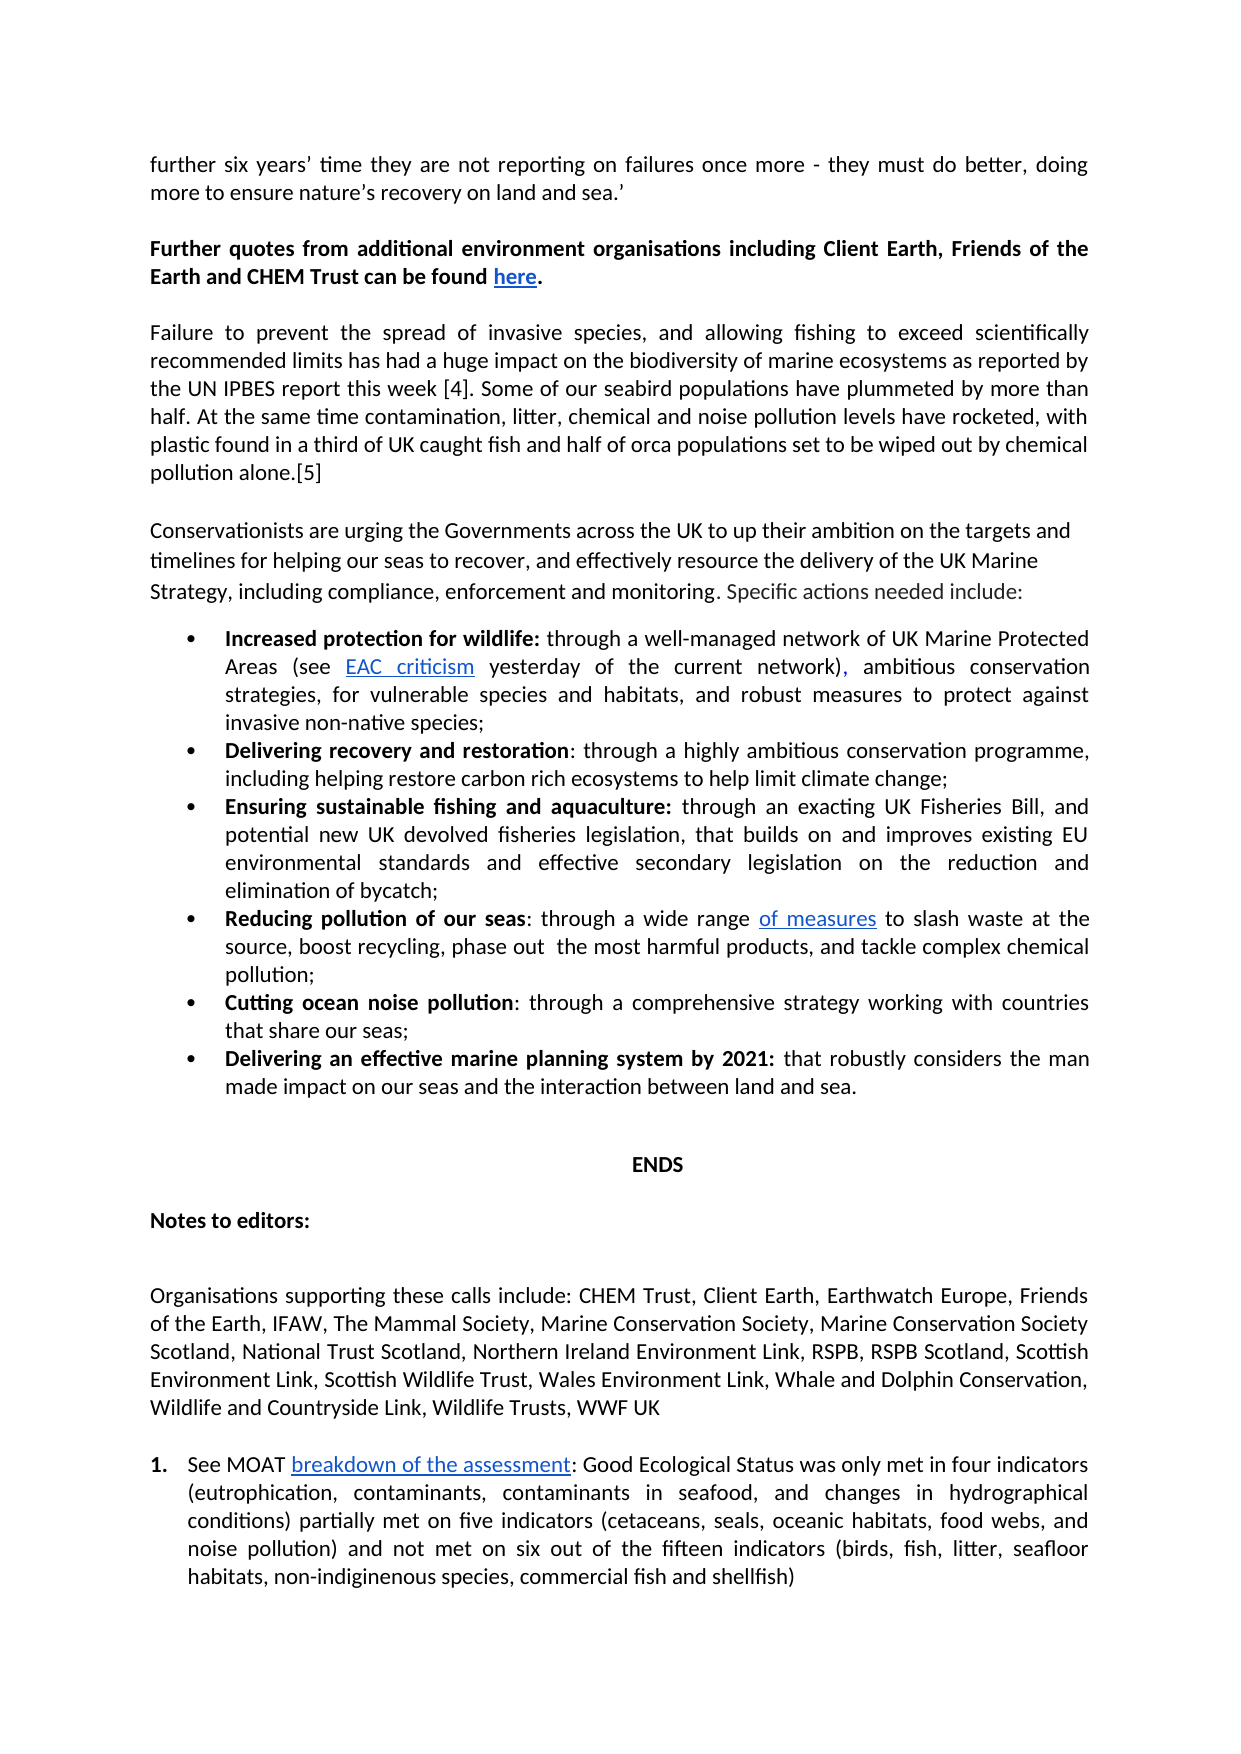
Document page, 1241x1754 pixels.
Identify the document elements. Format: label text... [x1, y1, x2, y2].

text Organisations supporting these calls include: CHEM Trust, Client Earth, Earthwatch Europe, Friends of the Earth, IFAW, The Mammal Society, Marine Conservation Society, Marine Conservation Society Scotland, National Trust Scotland, Northern Ireland Environment Link, RSPB, RSPB Scotland, Scottish Environment Link, Scottish Wildlife Trust, Wales Environment Link, Whale and Dolphin Conservation, Wildlife and Countryside Link, Wildlife Trusts, WWF UK [150, 1281, 1090, 1421]
list Cutting ocean noise pollution: through a comprehensive strategy working with countries that share our seas; [187, 988, 1090, 1044]
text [150, 150, 1090, 206]
text 1. See MOAT breakdown of the assessment: Good Ecological Status was only met in four indicators (eutrophication, contaminants, contaminants in seafood, and changes in hydrographical conditions) partially met on five indicators (cetaceans, seals, oceanic habitats, food webs, and noise pollution) and not met on six out of the fifteen indicators (birds, fish, litter, seafloor habitats, non-indiginenous species, commercial fish and shellfish) [150, 1450, 1090, 1590]
list Delivering recovery and restoration: through a highly ambitious conservation programme, including helping restore carbon rich ecosystems to help limit climate change; [187, 736, 1090, 792]
text Conservationists are urging the Governments across the UK to up their ambition on the targets and timelines for helping our seas to recover, and effectively resource the delivery of the UK Marine Strategy, including compliance, enforcement and monitoring. Specific actions needed include: [150, 486, 1090, 605]
list Reducing pollution of our seas: through a wide range of measures to slash waste at the source, boost recycling, phase out the most harmful products, and tackle complex chemical pollution; [187, 904, 1090, 988]
text Notes to editors: [150, 1206, 1090, 1234]
list Ensuring sustainable fishing and aquaculture: through an exacting UK Fisheries Bill, and potential new UK devolved fisheries legislation, that builds on and improves existing EU environmental standards and effective secondary legislation on the reduction and elimination of bycatch; [187, 792, 1090, 904]
text Failure to prevent the spread of invasive species, and allowing fishing to exceed scientifically recommended limits has had a huge impact on the biodiversity of marine ecosystems as reported by the UN IPBES report this week [4]. Some of our seabird populations have plummeted by more than half. At the same time contamination, litter, chemical and noise pollution levels have rocketed, with plastic found in a third of UK caught fish and half of orca populations set to be wiped out by chemical pollution alone.[5] [150, 290, 1090, 486]
text Further quotes from additional environment organisations including Client Earth, Friends of the Earth and CHEM Trust can be found here. [150, 206, 1090, 290]
text ENDS [225, 1150, 1090, 1178]
list Increased protection for wildlife: through a well-managed network of UK Marine Protected Areas (see EAC criticism yesterday of the current network), ambitious conservation strategies, for vulnerable species and habitats, and robust measures to protect against invasive non-native species; [187, 624, 1090, 736]
list Delivering an effective marine planning system by 2021: that robustly considers the man made impact on our seas and the interaction between land and sea. [187, 1044, 1090, 1100]
